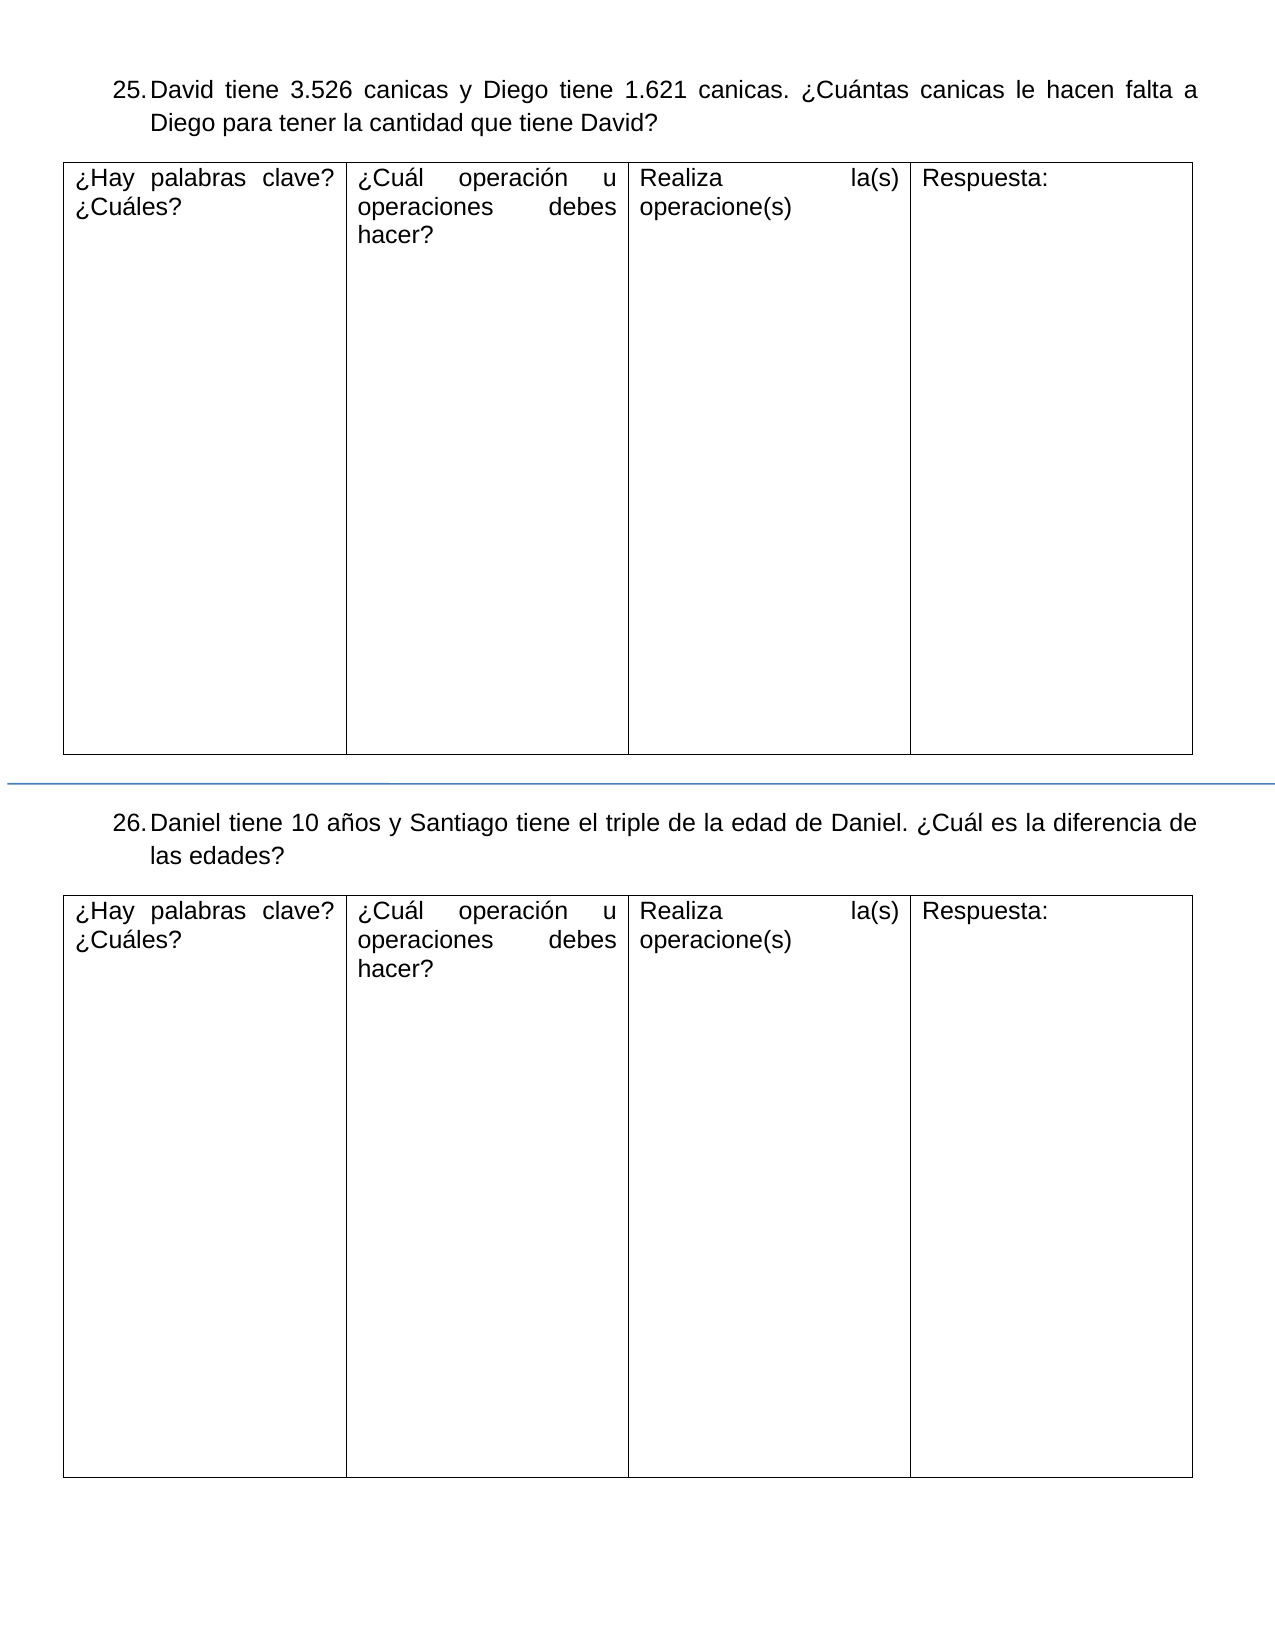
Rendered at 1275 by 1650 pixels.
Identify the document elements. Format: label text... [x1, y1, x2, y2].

list David tiene 3.526 canicas y Diego tiene 1.621 canicas. ¿Cuántas canicas le hacen falta a Diego para tener la cantidad que tiene David? [112, 75, 1200, 137]
table_header Realiza la(s) operacione(s) [629, 163, 910, 753]
list Daniel tiene 10 años y Santiago tiene el triple de la edad de Daniel. ¿Cuál es la diferencia de las edades? [112, 808, 1200, 870]
table_header Respuesta: [911, 163, 1192, 753]
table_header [64, 896, 346, 1477]
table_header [347, 163, 628, 753]
table_header Respuesta: [911, 896, 1192, 1477]
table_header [347, 896, 628, 1477]
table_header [629, 896, 910, 1477]
table_header ¿Hay palabras clave? ¿Cuáles? [64, 163, 346, 753]
